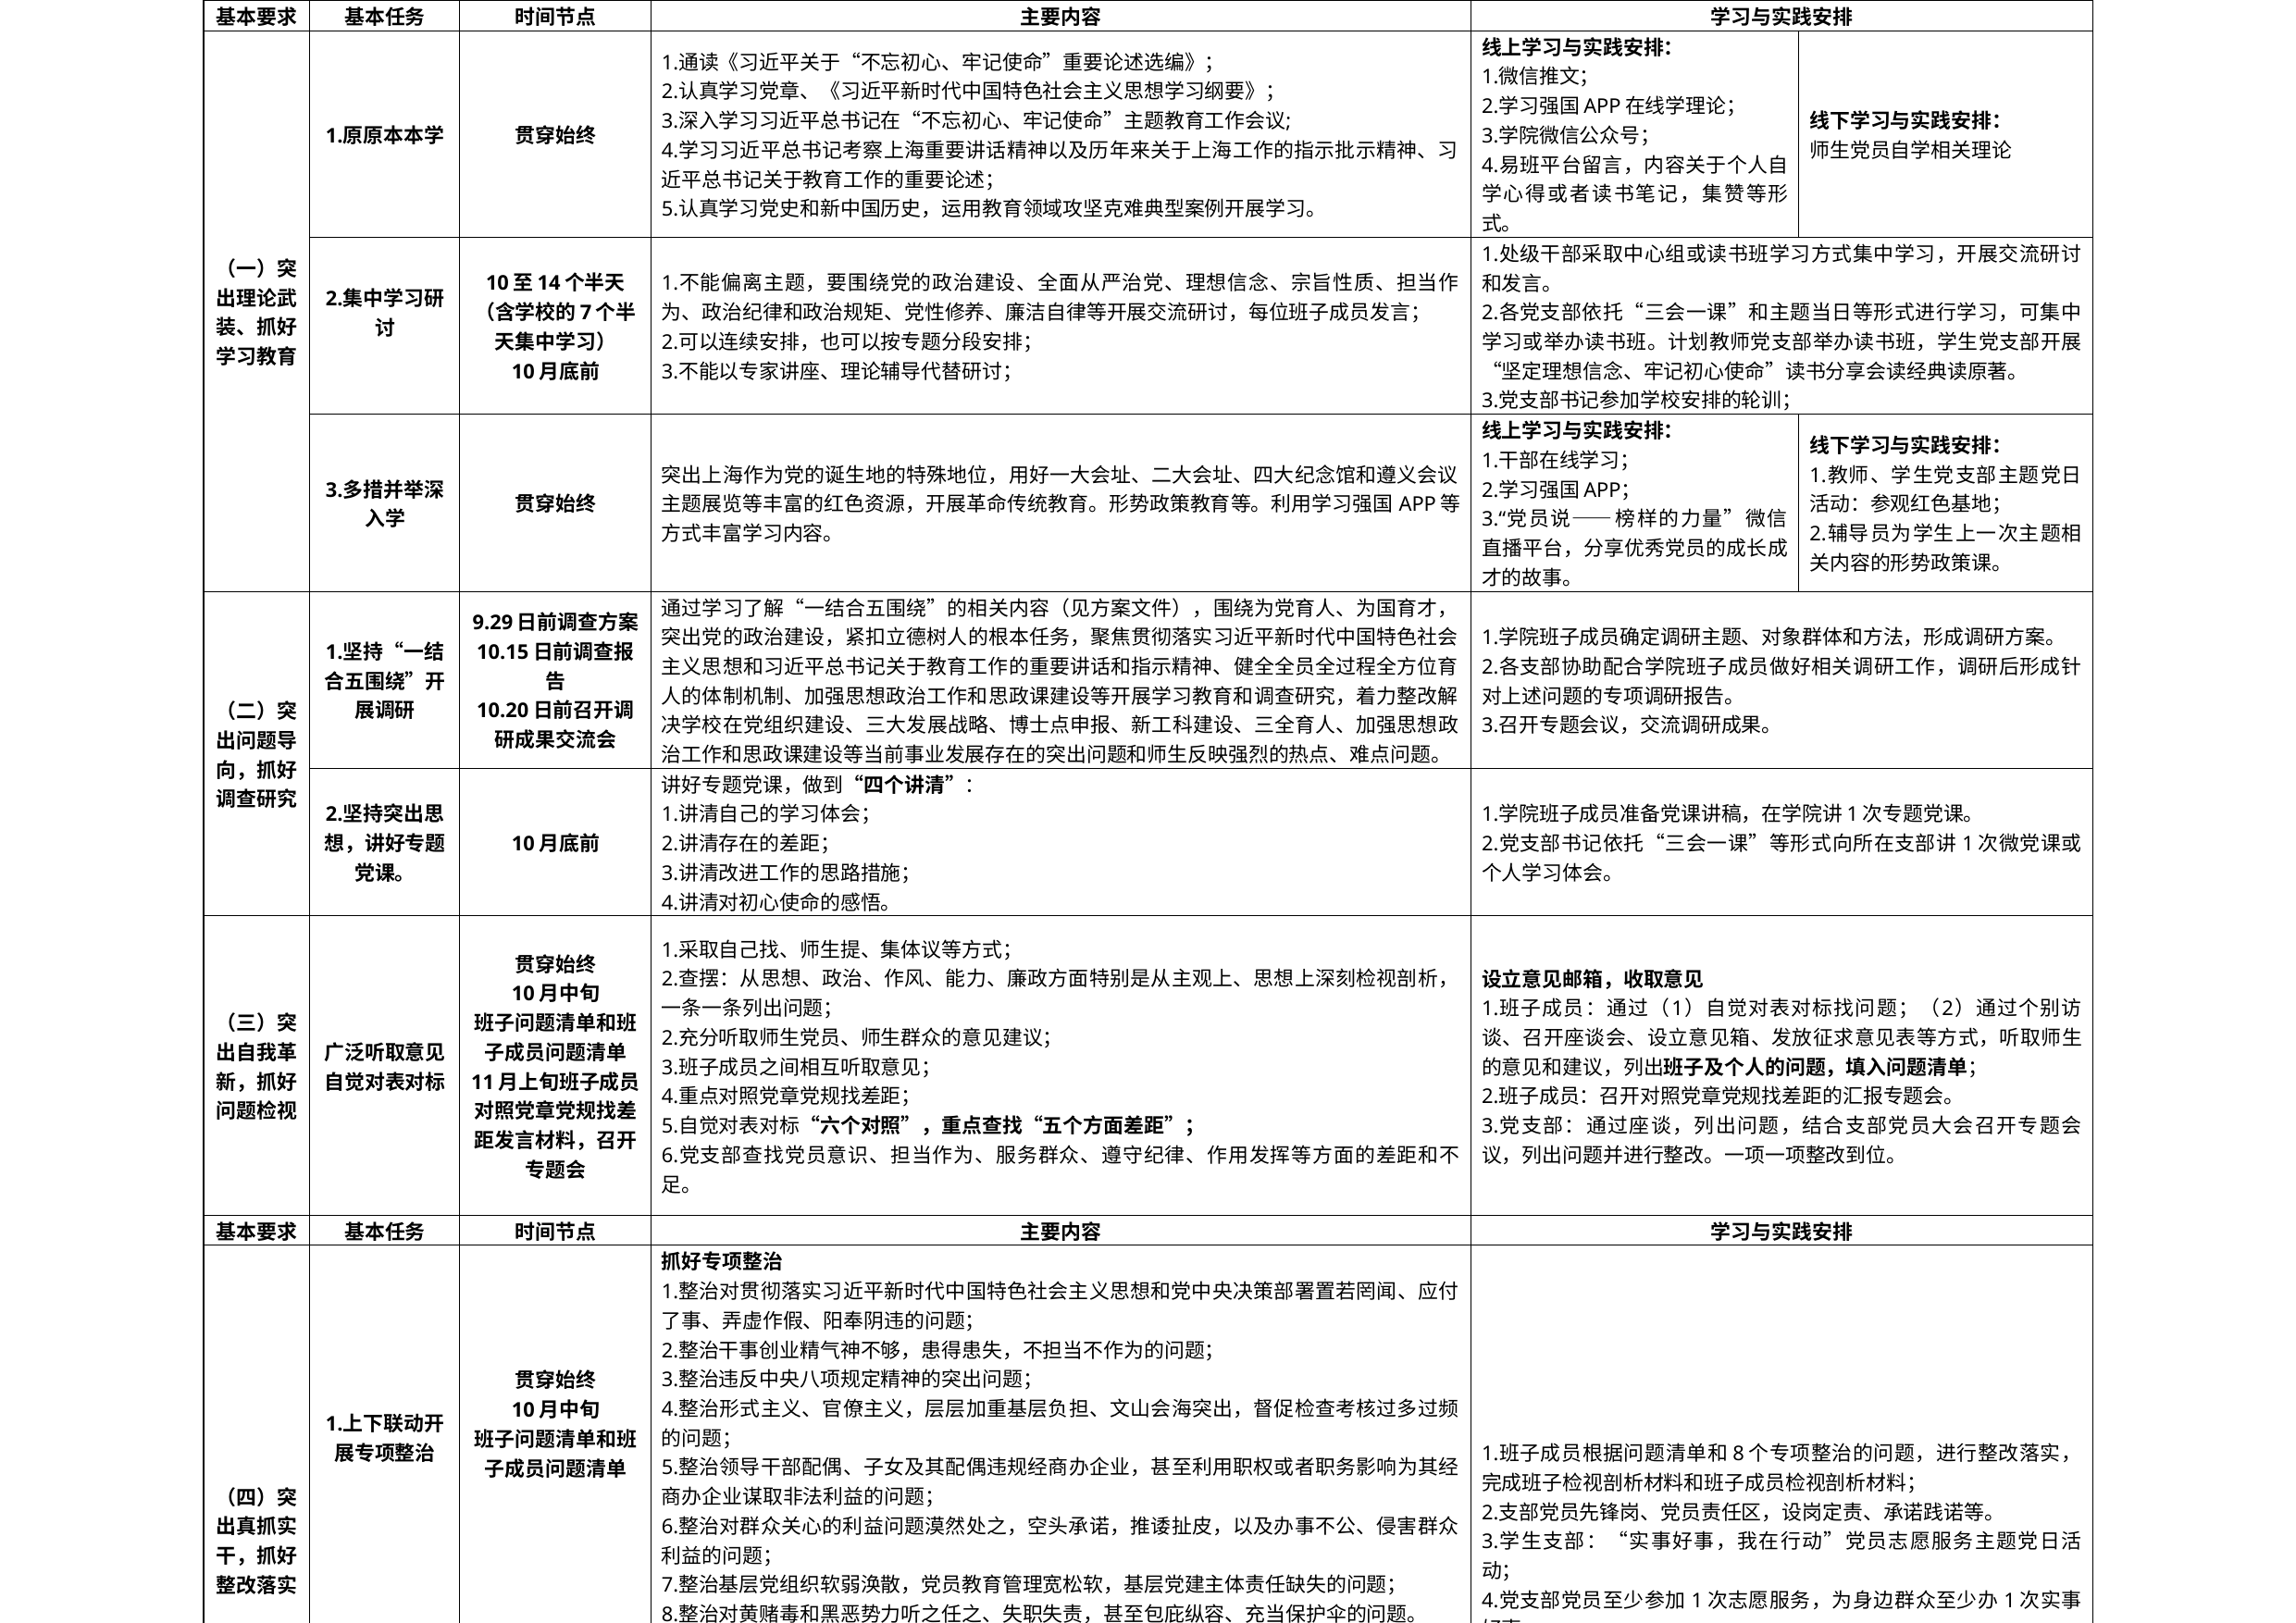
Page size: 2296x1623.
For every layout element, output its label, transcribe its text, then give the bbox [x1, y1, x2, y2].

table_cell （二）突出问题导向，抓好调查研究 [205, 592, 309, 915]
table_cell 主要内容 [652, 1216, 1471, 1245]
table_cell 贯穿始终 10月中旬 班子问题清单和班子成员问题清单 11月上旬班子成员对照党章党规找差距发言材料，召开专题会 [460, 916, 651, 1215]
table_header 时间节点 [460, 1, 651, 31]
table_cell 通过学习了解“一结合五围绕”的相关内容（见方案文件），围绕为党育人、为国育才，突出党的政治建设，紧扣立德树人的根本任务，聚焦贯彻落实习近平新时代中国特色社会主义思想和习近平总书记关于教育工作的重要讲话和指示精神、健全全员全过程全方位育人的体制机制、加强思想政治工作和思政课建设等开展学习教育和调查研究，着力整改解决学校在党组织建设、三大发展战略、博士点申报、新工科建设、三全育人、加强思想政治工作和思政课建设等当前事业发展存在的突出问题和师生反映强烈的热点、难点问题。 [652, 592, 1471, 767]
table_cell （四）突出真抓实干，抓好整改落实 [205, 1245, 309, 1623]
table_cell 时间节点 [460, 1216, 651, 1245]
table_cell 1.班子成员根据问题清单和8个专项整治的问题，进行整改落实，完成班子检视剖析材料和班子成员检视剖析材料； 2.支部党员先锋岗、党员责任区，设岗定责、承诺践诺等。 3.学生支部：“实事好事，我在行动”党员志愿服务主题党日活动； 4.党支部党员至少参加1次志愿服务，为身边群众至少办1次实事好事。 [1471, 1245, 2092, 1623]
table_cell 1.通读《习近平关于“不忘初心、牢记使命”重要论述选编》； 2.认真学习党章、《习近平新时代中国特色社会主义思想学习纲要》； 3.深入学习习近平总书记在“不忘初心、牢记使命”主题教育工作会议; 4.学习习近平总书记考察上海重要讲话精神以及历年来关于上海工作的指示批示精神、习近平总书记关于教育工作的重要论述； 5.认真学习党史和新中国历史，运用教育领域攻坚克难典型案例开展学习。 [652, 31, 1471, 237]
table_cell 贯穿始终 [460, 31, 651, 237]
table_cell 9.29日前调查方案 10.15日前调查报告 10.20日前召开调研成果交流会 [460, 592, 651, 767]
table_cell 线下学习与实践安排： 1.教师、学生党支部主题党日活动：参观红色基地； 2.辅导员为学生上一次主题相关内容的形势政策课。 [1799, 415, 2092, 590]
table_cell 2.集中学习研讨 [310, 238, 459, 414]
table_cell 1.原原本本学 [310, 31, 459, 237]
table_cell 1.采取自己找、师生提、集体议等方式； 2.查摆：从思想、政治、作风、能力、廉政方面特别是从主观上、思想上深刻检视剖析，一条一条列出问题； 2.充分听取师生党员、师生群众的意见建议； 3.班子成员之间相互听取意见； 4.重点对照党章党规找差距； 5.自觉对表对标“六个对照”，重点查找“五个方面差距”； 6.党支部查找党员意识、担当作为、服务群众、遵守纪律、作用发挥等方面的差距和不足。 [652, 916, 1471, 1215]
table_cell 广泛听取意见 自觉对表对标 [310, 916, 459, 1215]
table_cell 突出上海作为党的诞生地的特殊地位，用好一大会址、二大会址、四大纪念馆和遵义会议主题展览等丰富的红色资源，开展革命传统教育。形势政策教育等。利用学习强国APP等方式丰富学习内容。 [652, 415, 1471, 590]
table_cell 贯穿始终 10月中旬 班子问题清单和班子成员问题清单 [460, 1245, 651, 1623]
table_header 基本任务 [310, 1, 459, 31]
table_cell 1.学院班子成员确定调研主题、对象群体和方法，形成调研方案。 2.各支部协助配合学院班子成员做好相关调研工作，调研后形成针对上述问题的专项调研报告。 3.召开专题会议，交流调研成果。 [1471, 592, 2092, 767]
table_cell 1.不能偏离主题，要围绕党的政治建设、全面从严治党、理想信念、宗旨性质、担当作为、政治纪律和政治规矩、党性修养、廉洁自律等开展交流研讨，每位班子成员发言； 2.可以连续安排，也可以按专题分段安排； 3.不能以专家讲座、理论辅导代替研讨； [652, 238, 1471, 414]
table_header 学习与实践安排 [1471, 1, 2092, 31]
table_header 主要内容 [652, 1, 1471, 31]
table_cell 讲好专题党课，做到“四个讲清”： 1.讲清自己的学习体会； 2.讲清存在的差距； 3.讲清改进工作的思路措施； 4.讲清对初心使命的感悟。 [652, 769, 1471, 915]
table_cell 贯穿始终 [460, 415, 651, 590]
table_cell 1.上下联动开展专项整治 [310, 1245, 459, 1623]
table_cell 1.坚持“一结合五围绕”开展调研 [310, 592, 459, 767]
table_cell 线上学习与实践安排： 1.微信推文； 2.学习强国APP在线学理论； 3.学院微信公众号； 4.易班平台留言，内容关于个人自学心得或者读书笔记，集赞等形式。 [1471, 31, 1798, 237]
table_cell （一）突出理论武装、抓好学习教育 [205, 31, 309, 590]
table_cell 3.多措并举深入学 [310, 415, 459, 590]
table_cell 学习与实践安排 [1471, 1216, 2092, 1245]
table_cell 2.坚持突出思想，讲好专题党课。 [310, 769, 459, 915]
table_header 基本要求 [205, 1, 309, 31]
table_cell 线下学习与实践安排： 师生党员自学相关理论 [1799, 31, 2092, 237]
table_cell （三）突出自我革新，抓好问题检视 [205, 916, 309, 1215]
table_cell 基本要求 [205, 1216, 309, 1245]
table_cell 基本任务 [310, 1216, 459, 1245]
table_cell 抓好专项整治 1.整治对贯彻落实习近平新时代中国特色社会主义思想和党中央决策部署置若罔闻、应付了事、弄虚作假、阳奉阴违的问题； 2.整治干事创业精气神不够，患得患失，不担当不作为的问题； 3.整治违反中央八项规定精神的突出问题； 4.整治形式主义、官僚主义，层层加重基层负担、文山会海突出，督促检查考核过多过频的问题； 5.整治领导干部配偶、子女及其配偶违规经商办企业，甚至利用职权或者职务影响为其经商办企业谋取非法利益的问题； 6.整治对群众关心的利益问题漠然处之，空头承诺，推诿扯皮，以及办事不公、侵害群众利益的问题； 7.整治基层党组织软弱涣散，党员教育管理宽松软，基层党建主体责任缺失的问题； 8.整治对黄赌毒和黑恶势力听之任之、失职失责，甚至包庇纵容、充当保护伞的问题。 [652, 1245, 1471, 1623]
table_cell 1.处级干部采取中心组或读书班学习方式集中学习，开展交流研讨和发言。 2.各党支部依托“三会一课”和主题当日等形式进行学习，可集中学习或举办读书班。计划教师党支部举办读书班，学生党支部开展“坚定理想信念、牢记初心使命”读书分享会读经典读原著。 3.党支部书记参加学校安排的轮训； [1471, 238, 2092, 414]
table_cell 1.学院班子成员准备党课讲稿，在学院讲1次专题党课。 2.党支部书记依托“三会一课”等形式向所在支部讲1次微党课或个人学习体会。 [1471, 769, 2092, 915]
table_cell 10至14个半天（含学校的7个半天集中学习） 10月底前 [460, 238, 651, 414]
table_cell 线上学习与实践安排： 1.干部在线学习； 2.学习强国APP； 3.“党员说——榜样的力量”微信直播平台，分享优秀党员的成长成才的故事。 [1471, 415, 1798, 590]
table_cell 设立意见邮箱，收取意见 1.班子成员：通过（1）自觉对表对标找问题；（2）通过个别访谈、召开座谈会、设立意见箱、发放征求意见表等方式，听取师生的意见和建议，列出班子及个人的问题，填入问题清单； 2.班子成员：召开对照党章党规找差距的汇报专题会。 3.党支部：通过座谈，列出问题，结合支部党员大会召开专题会议，列出问题并进行整改。一项一项整改到位。 [1471, 916, 2092, 1215]
table_cell 10月底前 [460, 769, 651, 915]
